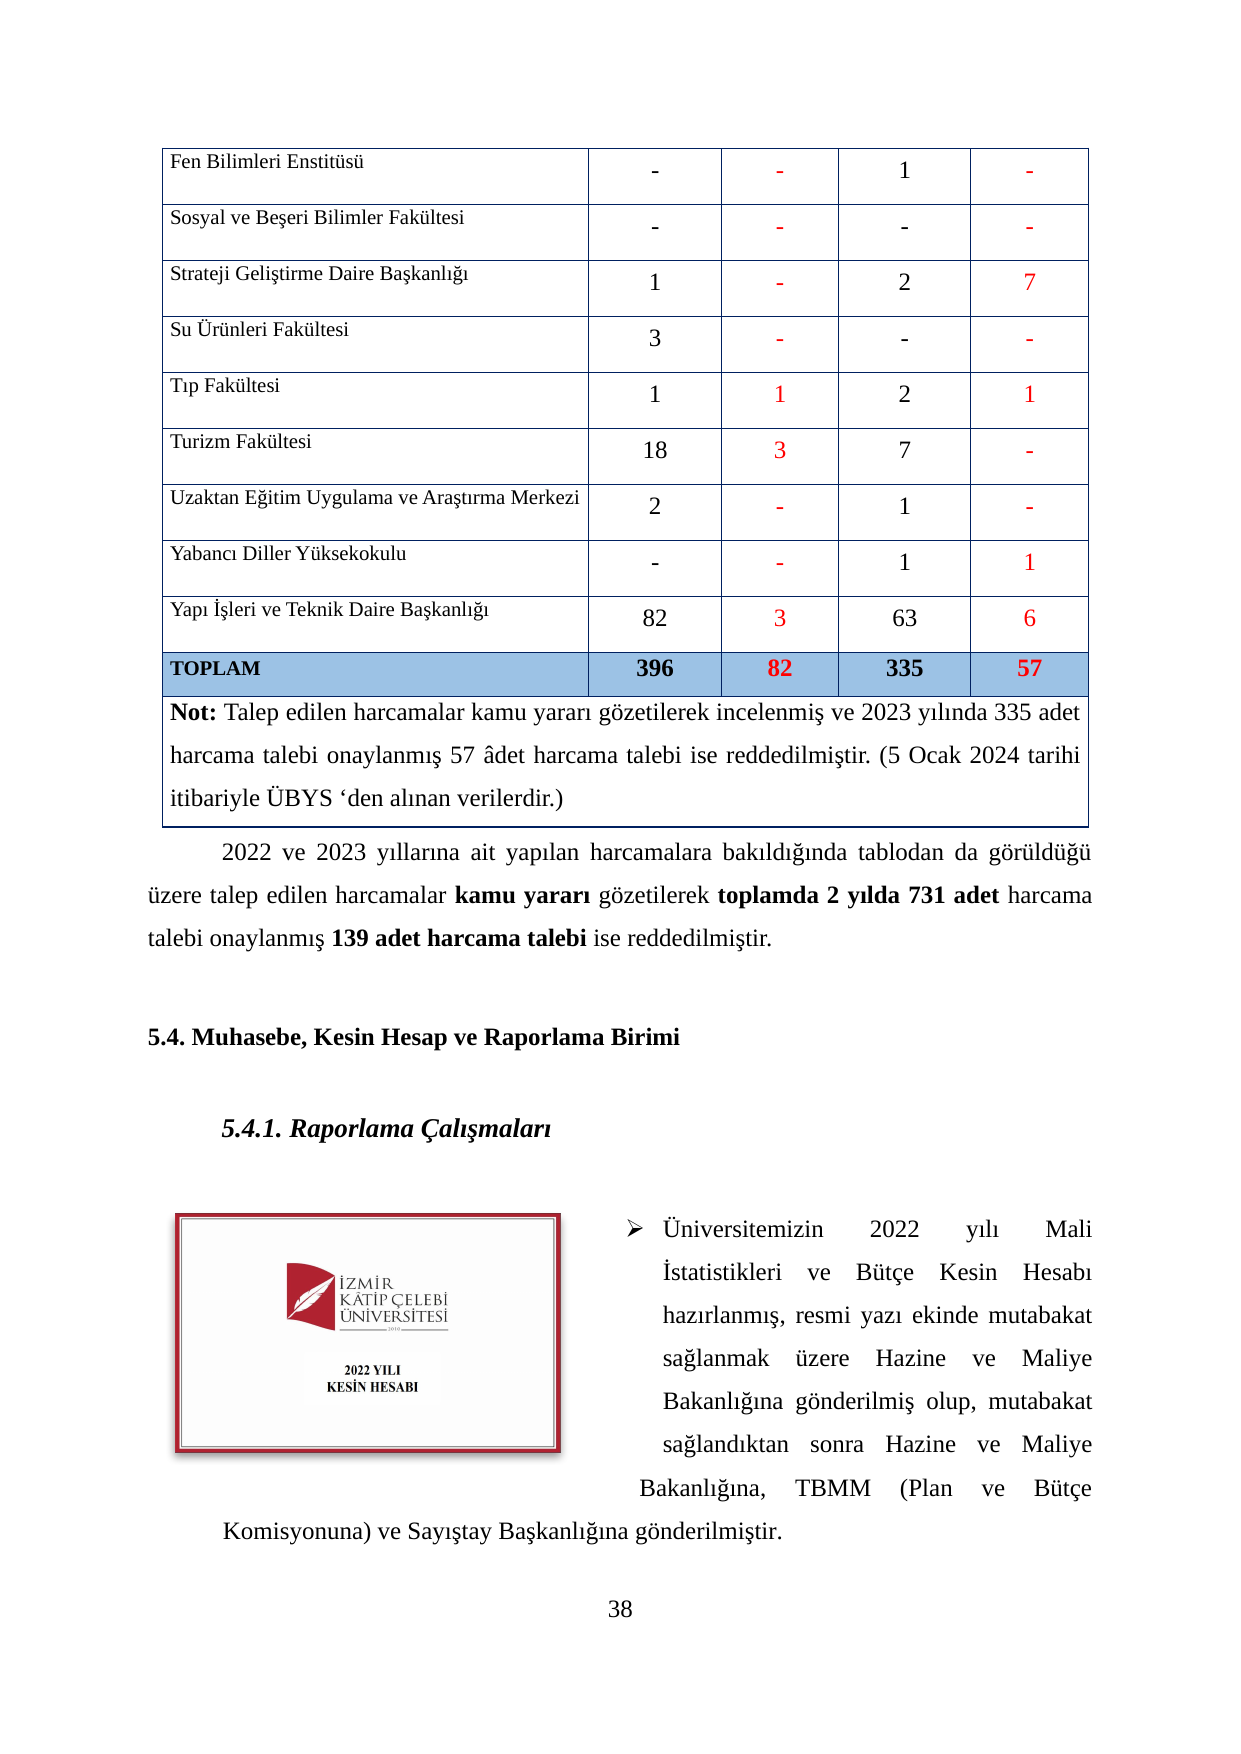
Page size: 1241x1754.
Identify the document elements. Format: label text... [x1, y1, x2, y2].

table_cell - [971, 317, 1088, 372]
subtitle 5.4.1. Raporlama Çalışmaları [148, 1112, 1092, 1143]
table_cell 1 [722, 373, 838, 428]
table_cell Tıp Fakültesi [163, 373, 588, 428]
table_cell Turizm Fakültesi [163, 429, 588, 484]
table_cell 7 [971, 261, 1088, 316]
table_cell 1 [589, 261, 721, 316]
table_cell - [722, 261, 838, 316]
table_cell - [589, 205, 721, 260]
table_cell Su Ürünleri Fakültesi [163, 317, 588, 372]
table_cell 2 [839, 373, 970, 428]
table_cell 3 [722, 597, 838, 652]
table_cell 1 [839, 149, 970, 204]
table_cell Fen Bilimleri Enstitüsü [163, 149, 588, 204]
table_cell 7 [839, 429, 970, 484]
table_cell - [839, 317, 970, 372]
subtitle 5.4. Muhasebe, Kesin Hesap ve Raporlama Birimi [148, 1022, 1092, 1051]
table_cell - [971, 429, 1088, 484]
table_cell 335 [839, 653, 970, 696]
table_cell 3 [589, 317, 721, 372]
table_cell - [722, 149, 838, 204]
table_cell - [971, 205, 1088, 260]
table_cell 396 [589, 653, 721, 696]
table_cell - [722, 541, 838, 596]
table_cell - [839, 205, 970, 260]
table_cell 82 [589, 597, 721, 652]
table_cell 1 [839, 485, 970, 540]
table_cell Sosyal ve Beşeri Bilimler Fakültesi [163, 205, 588, 260]
table_cell 6 [971, 597, 1088, 652]
table_cell 3 [722, 429, 838, 484]
table_cell - [971, 149, 1088, 204]
table_cell 1 [839, 541, 970, 596]
table_cell Uzaktan Eğitim Uygulama ve Araştırma Merkezi [163, 485, 588, 540]
table_cell - [589, 149, 721, 204]
text 2022 ve 2023 yıllarına ait yapılan harcamalara bakıldığında tablodan da görüldüğü üzere talep edilen harcamalar kamu yararı gözetilerek toplamda 2 yılda 731 adet harcama talebi onaylanmış 139 adet harcama talebi ise reddedilmiştir. [148, 837, 1092, 952]
table_cell TOPLAM [163, 653, 588, 696]
picture [175, 1213, 561, 1453]
table_cell Yapı İşleri ve Teknik Daire Başkanlığı [163, 597, 588, 652]
table_cell Yabancı Diller Yüksekokulu [163, 541, 588, 596]
table_cell 63 [839, 597, 970, 652]
table_cell 2 [839, 261, 970, 316]
table_cell 82 [722, 653, 838, 696]
table_cell 18 [589, 429, 721, 484]
table_cell Not: Talep edilen harcamalar kamu yararı gözetilerek incelenmiş ve 2023 yılında 335 adet harcama talebi onaylanmış 57 âdet harcama talebi ise reddedilmiştir. (5 Ocak 2024 tarihi itibariyle ÜBYS ‘den alınan verilerdir.) [163, 697, 1088, 826]
table_cell 1 [971, 541, 1088, 596]
table_cell 2 [589, 485, 721, 540]
table_cell - [722, 485, 838, 540]
table_cell 1 [971, 373, 1088, 428]
table_cell 57 [971, 653, 1088, 696]
table_cell - [722, 317, 838, 372]
table_cell Strateji Geliştirme Daire Başkanlığı [163, 261, 588, 316]
table_cell 1 [589, 373, 721, 428]
table_cell - [722, 205, 838, 260]
table_cell - [589, 541, 721, 596]
table_cell - [971, 485, 1088, 540]
